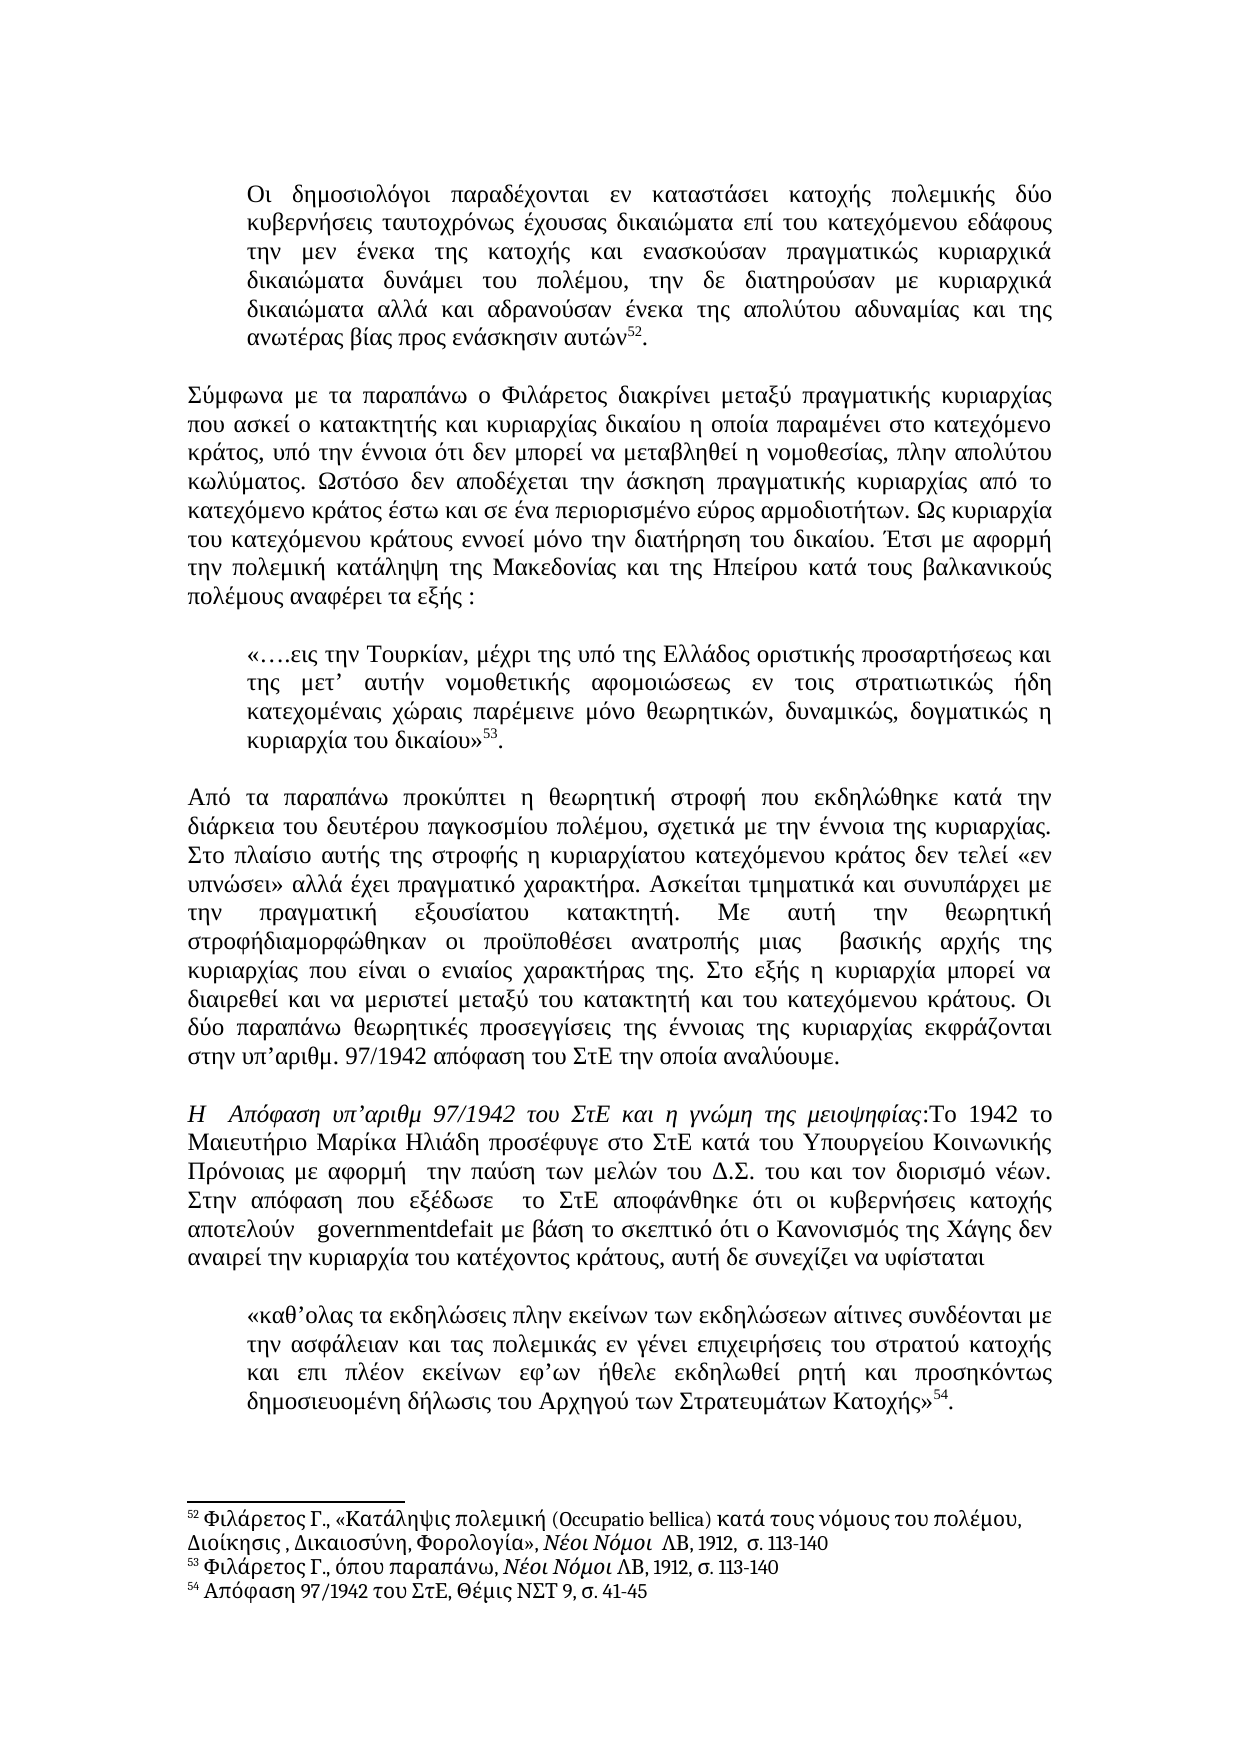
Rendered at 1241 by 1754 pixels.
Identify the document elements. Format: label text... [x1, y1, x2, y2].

text Οι δημοσιολόγοι παραδέχονται εν καταστάσει κατοχής πολεμικής δύο κυβερνήσεις ταυτοχρόνως έχουσας δικαιώματα επί του κατεχόμενου εδάφους την μεν ένεκα της κατοχής και ενασκούσαν πραγματικώς κυριαρχικά δικαιώματα δυνάμει του πολέμου, την δε διατηρούσαν με κυριαρχικά δικαιώματα αλλά και αδρανούσαν ένεκα της απολύτου αδυναμίας και της ανωτέρας βίας προς ενάσκησιν αυτών. [247, 179, 1053, 351]
text «….εις την Τουρκίαν, μέχρι της υπό της Ελλάδος οριστικής προσαρτήσεως και της μετ’ αυτήν νομοθετικής αφομοιώσεως εν τοις στρατιωτικώς ήδη κατεχομέναις χώραις παρέμεινε μόνο θεωρητικών, δυναμικώς, δογματικώς η κυριαρχία του δικαίου». [247, 639, 1053, 754]
text Από τα παραπάνω προκύπτει η θεωρητική στροφή που εκδηλώθηκε κατά την διάρκεια του δευτέρου παγκοσμίου πολέμου, σχετικά με την έννοια της κυριαρχίας. Στο πλαίσιο αυτής της στροφής η κυριαρχίατου κατεχόμενου κράτος δεν τελεί «εν υπνώσει» αλλά έχει πραγματικό χαρακτήρα. Ασκείται τμηματικά και συνυπάρχει με την πραγματική εξουσίατου κατακτητή. Με αυτή την θεωρητική στροφήδιαμορφώθηκαν οι προϋποθέσει ανατροπής μιας βασικής αρχής της κυριαρχίας που είναι ο ενιαίος χαρακτήρας της. Στο εξής η κυριαρχία μπορεί να διαιρεθεί και να μεριστεί μεταξύ του κατακτητή και του κατεχόμενου κράτους. Οι δύο παραπάνω θεωρητικές προσεγγίσεις της έννοιας της κυριαρχίας εκφράζονται στην υπ’αριθμ. 97/1942 απόφαση του ΣτΕ την οποία αναλύουμε. [187, 782, 1053, 1070]
text Η Απόφαση υπ’αριθμ 97/1942 του ΣτΕ και η γνώμη της μειοψηφίας:Το 1942 το Μαιευτήριο Μαρίκα Ηλιάδη προσέφυγε στο ΣτΕ κατά του Υπουργείου Κοινωνικής Πρόνοιας με αφορμή την παύση των μελών του Δ.Σ. του και τον διορισμό νέων. Στην απόφαση που εξέδωσε το ΣτΕ αποφάνθηκε ότι οι κυβερνήσεις κατοχής αποτελούν governmentdefait με βάση το σκεπτικό ότι ο Κανονισμός της Χάγης δεν αναιρεί την κυριαρχία του κατέχοντος κράτους, αυτή δε συνεχίζει να υφίσταται [187, 1099, 1053, 1271]
text Σύμφωνα με τα παραπάνω ο Φιλάρετος διακρίνει μεταξύ πραγματικής κυριαρχίας που ασκεί ο κατακτητής και κυριαρχίας δικαίου η οποία παραμένει στο κατεχόμενο κράτος, υπό την έννοια ότι δεν μπορεί να μεταβληθεί η νομοθεσίας, πλην απολύτου κωλύματος. Ωστόσο δεν αποδέχεται την άσκηση πραγματικής κυριαρχίας από το κατεχόμενο κράτος έστω και σε ένα περιορισμένο εύρος αρμοδιοτήτων. Ως κυριαρχία του κατεχόμενου κράτους εννοεί μόνο την διατήρηση του δικαίου. Έτσι με αφορμή την πολεμική κατάληψη της Μακεδονίας και της Ηπείρου κατά τους βαλκανικούς πολέμους αναφέρει τα εξής : [187, 380, 1053, 610]
text «καθ’ολας τα εκδηλώσεις πλην εκείνων των εκδηλώσεων αίτινες συνδέονται με την ασφάλειαν και τας πολεμικάς εν γένει επιχειρήσεις του στρατού κατοχής και επι πλέον εκείνων εφ’ων ήθελε εκδηλωθεί ρητή και προσηκόντως δημοσιευομένη δήλωσις του Αρχηγού των Στρατευμάτων Κατοχής». [247, 1300, 1053, 1415]
